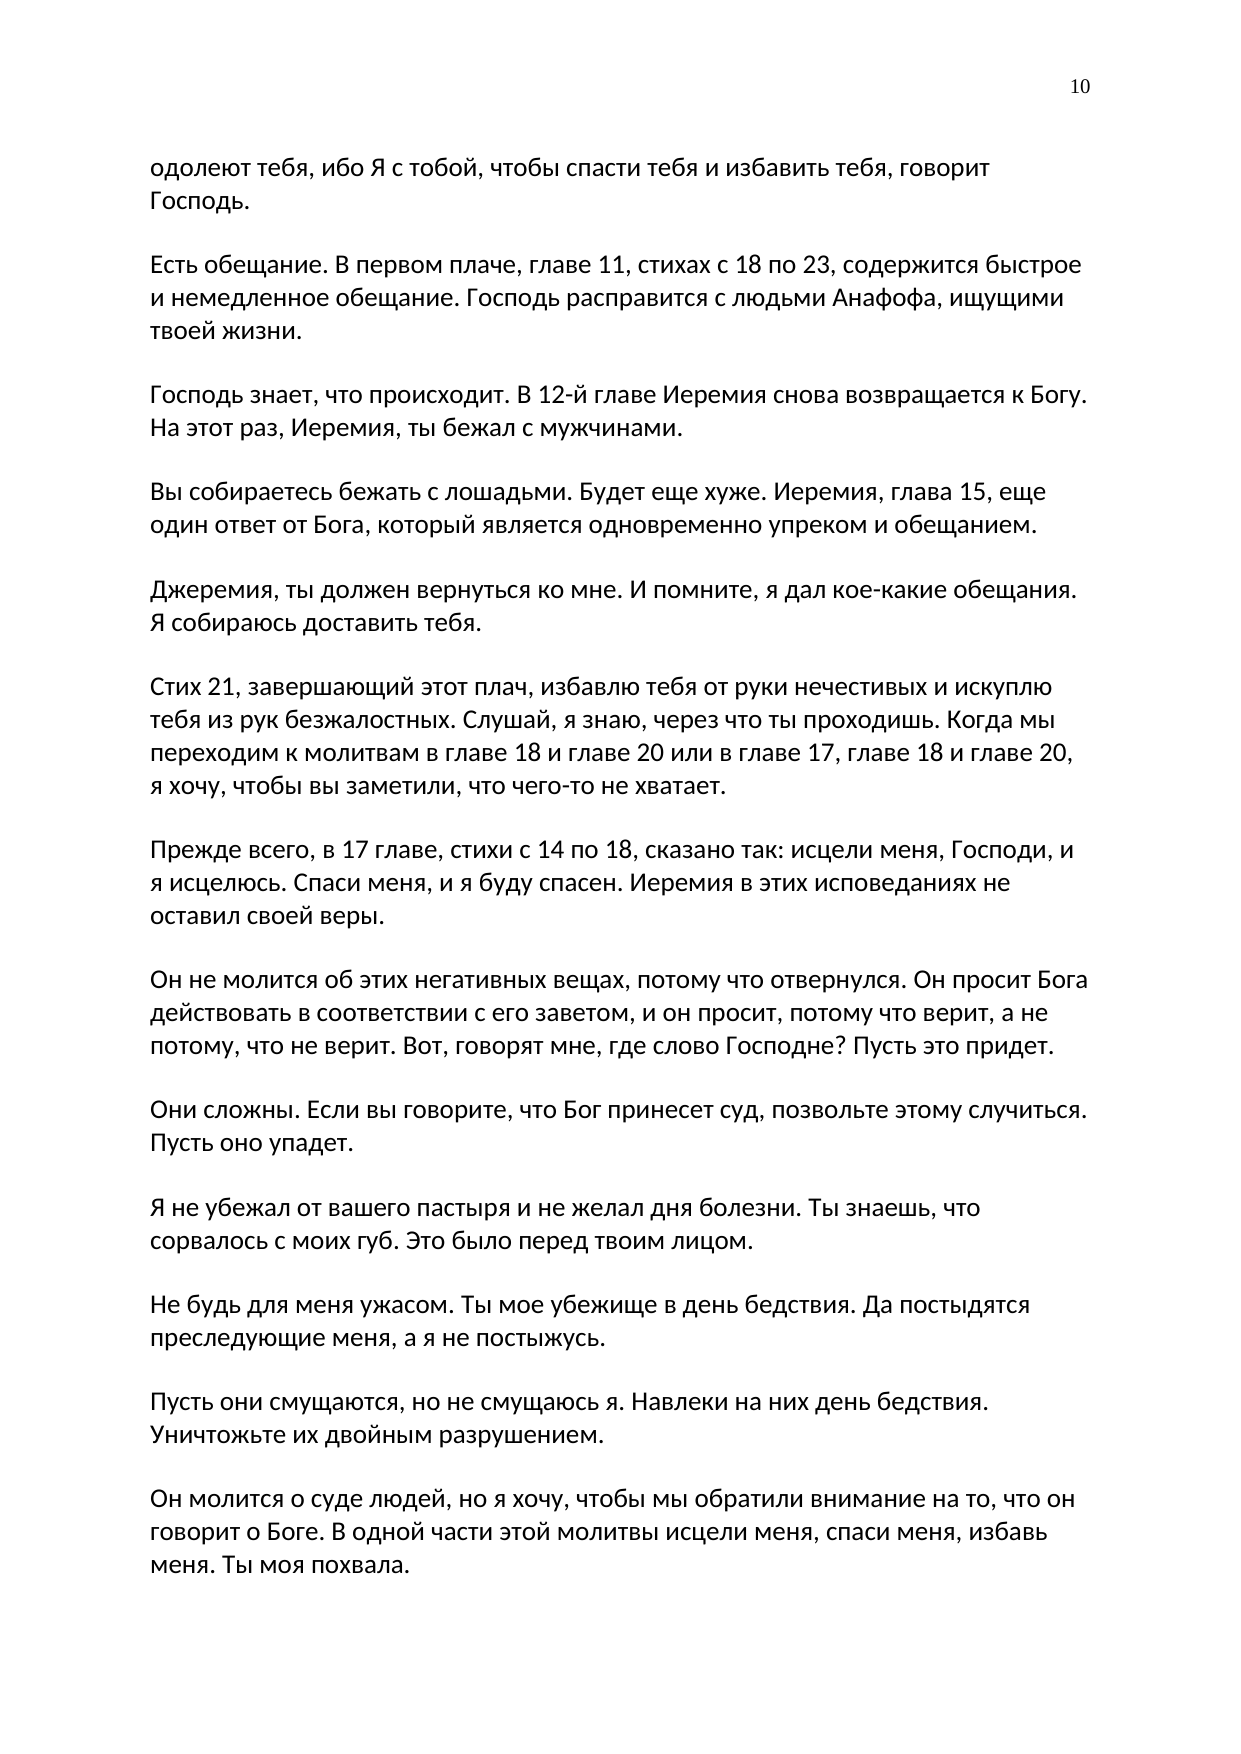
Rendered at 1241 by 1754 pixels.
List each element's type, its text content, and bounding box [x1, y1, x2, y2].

text Я не убежал от вашего пастыря и не желал дня болезни. Ты знаешь, что сорвалось с моих губ. Это было перед твоим лицом. [150, 1190, 1090, 1256]
text Они сложны. Если вы говорите, что Бог принесет суд, позвольте этому случиться. Пусть оно упадет. [150, 1093, 1090, 1159]
text Есть обещание. В первом плаче, главе 11, стихах с 18 по 23, содержится быстрое и немедленное обещание. Господь расправится с людьми Анафофа, ищущими твоей жизни. [150, 247, 1090, 346]
text Джеремия, ты должен вернуться ко мне. И помните, я дал кое-какие обещания. Я собираюсь доставить тебя. [150, 572, 1090, 638]
text Прежде всего, в 17 главе, стихи с 14 по 18, сказано так: исцели меня, Господи, и я исцелюсь. Спаси меня, и я буду спасен. Иеремия в этих исповеданиях не оставил своей веры. [150, 832, 1090, 931]
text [150, 150, 1090, 216]
text Господь знает, что происходит. В 12-й главе Иеремия снова возвращается к Богу. На этот раз, Иеремия, ты бежал с мужчинами. [150, 377, 1090, 443]
text Он молится о суде людей, но я хочу, чтобы мы обратили внимание на то, что он говорит о Боге. В одной части этой молитвы исцели меня, спаси меня, избавь меня. Ты моя похвала. [150, 1481, 1090, 1580]
text Он не молится об этих негативных вещах, потому что отвернулся. Он просит Бога действовать в соответствии с его заветом, и он просит, потому что верит, а не потому, что не верит. Вот, говорят мне, где слово Господне? Пусть это придет. [150, 962, 1090, 1061]
text Не будь для меня ужасом. Ты мое убежище в день бедствия. Да постыдятся преследующие меня, а я не постыжусь. [150, 1287, 1090, 1353]
text Вы собираетесь бежать с лошадьми. Будет еще хуже. Иеремия, глава 15, еще один ответ от Бога, который является одновременно упреком и обещанием. [150, 474, 1090, 541]
text Стих 21, завершающий этот плач, избавлю тебя от руки нечестивых и искуплю тебя из рук безжалостных. Слушай, я знаю, через что ты проходишь. Когда мы переходим к молитвам в главе 18 и главе 20 или в главе 17, главе 18 и главе 20, я хочу, чтобы вы заметили, что чего-то не хватает. [150, 669, 1090, 801]
text Пусть они смущаются, но не смущаюсь я. Навлеки на них день бедствия. Уничтожьте их двойным разрушением. [150, 1384, 1090, 1450]
